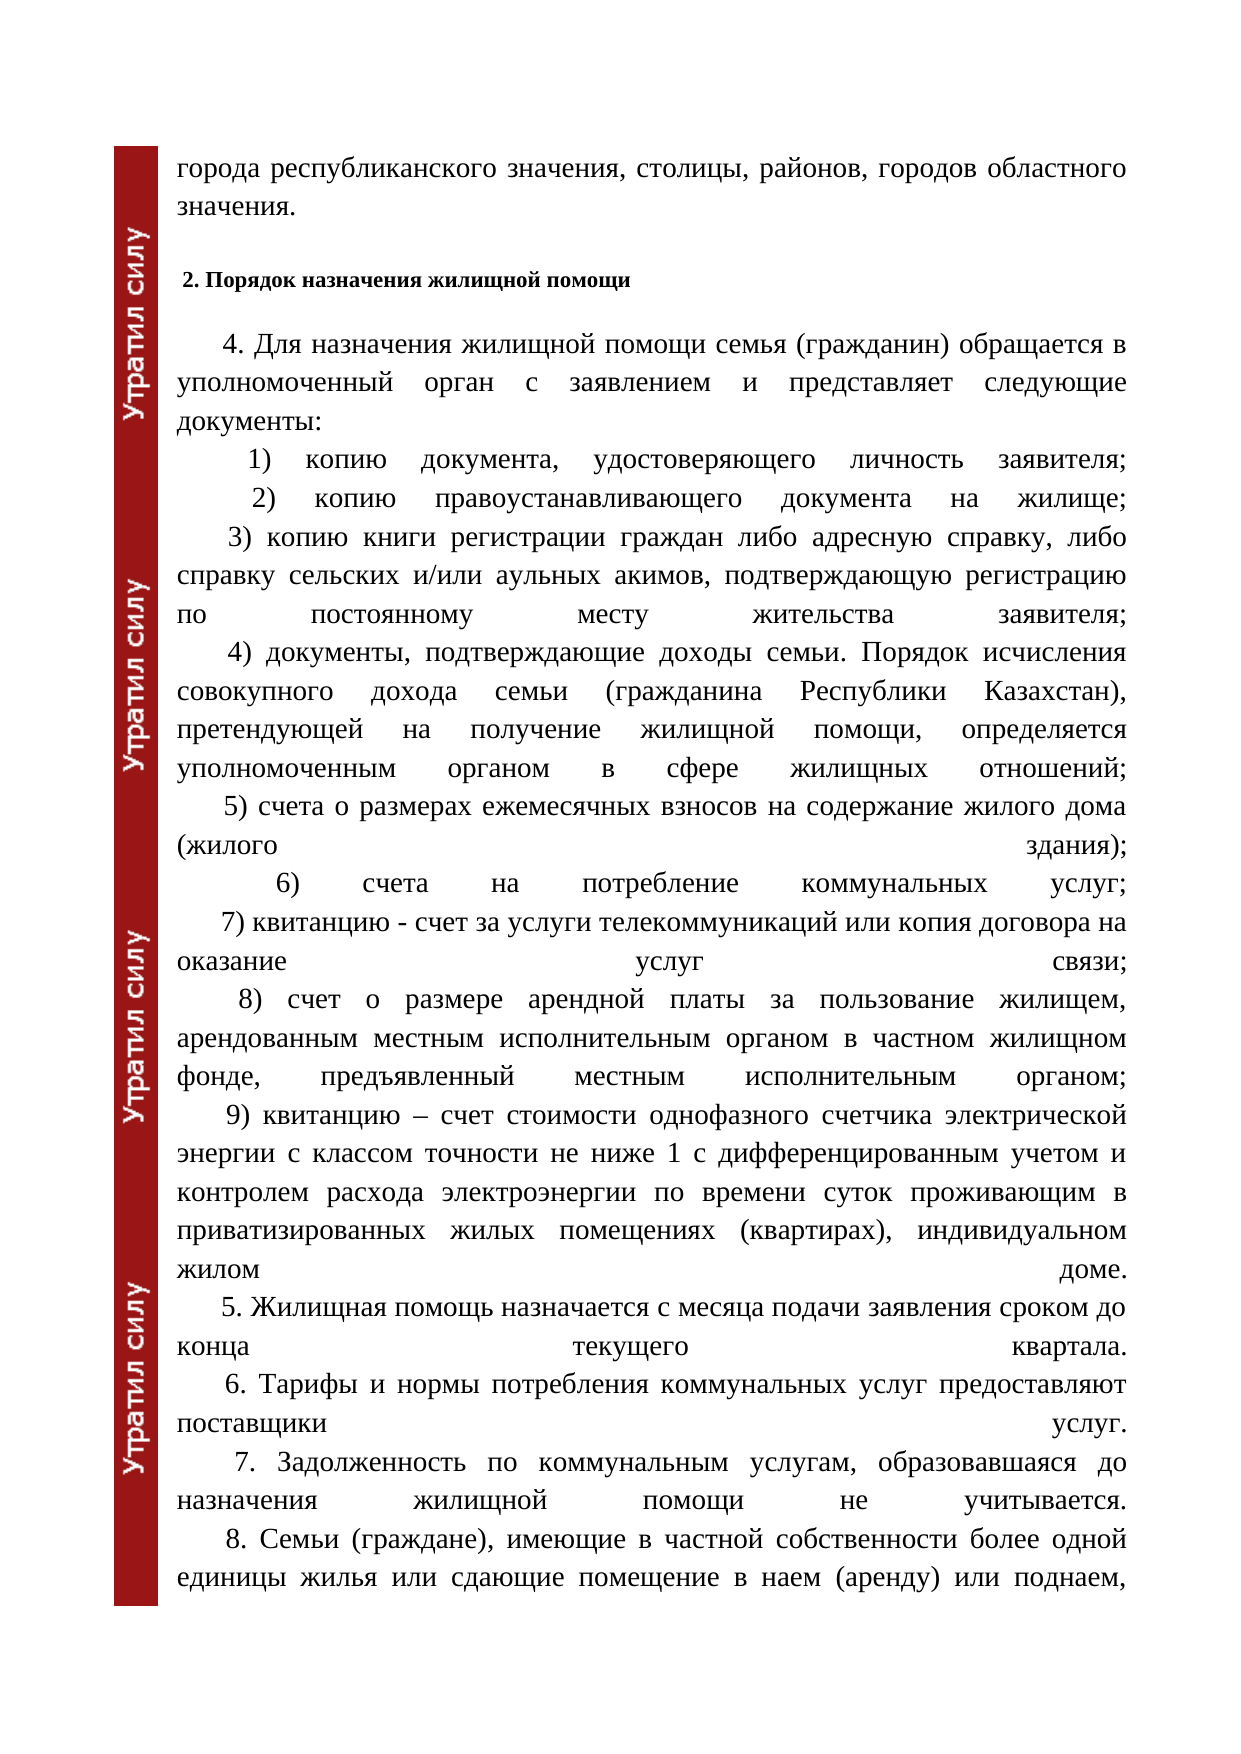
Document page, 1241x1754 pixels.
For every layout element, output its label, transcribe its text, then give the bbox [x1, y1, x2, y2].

picture [114, 146, 158, 150]
picture [114, 322, 158, 326]
picture [114, 261, 158, 266]
picture [114, 1593, 158, 1606]
text 2. Порядок назначения жилищной помощи [112, 266, 1128, 322]
